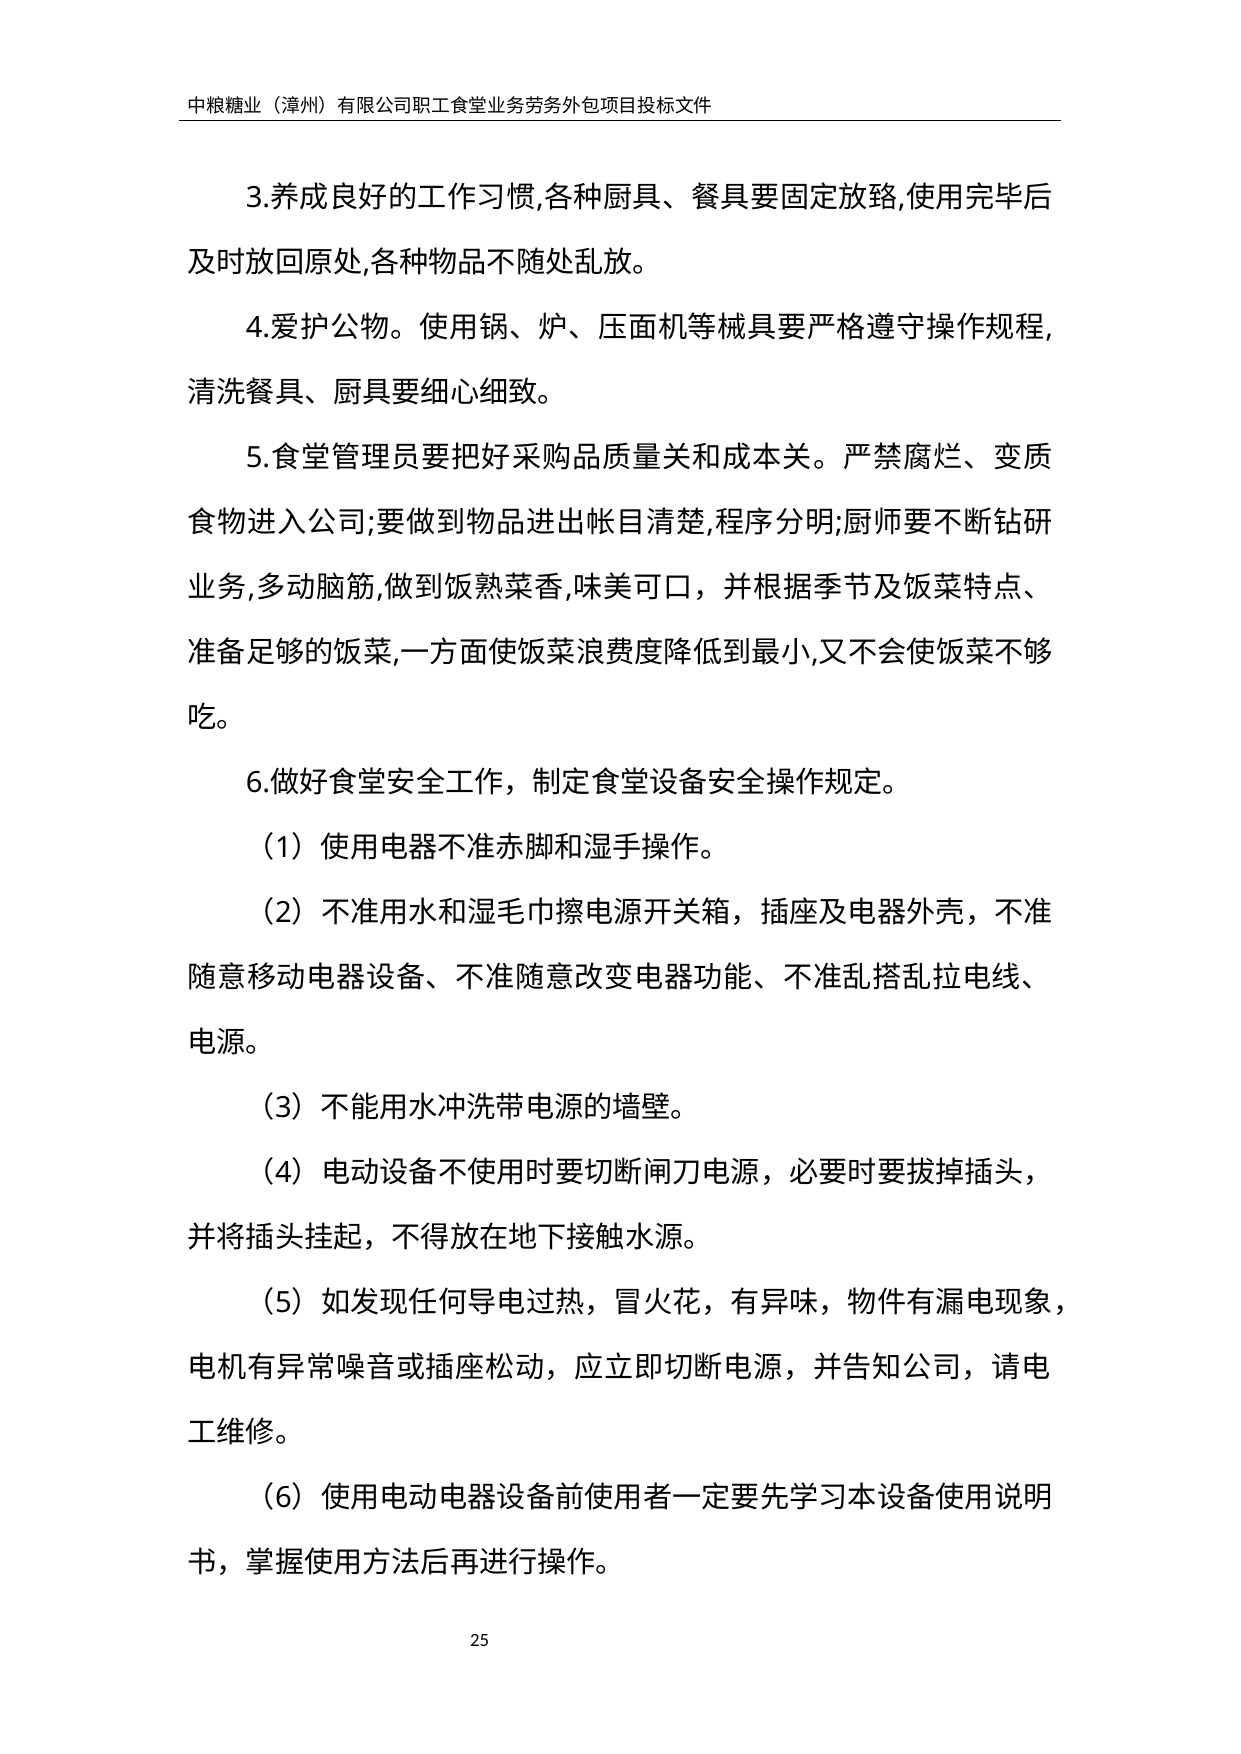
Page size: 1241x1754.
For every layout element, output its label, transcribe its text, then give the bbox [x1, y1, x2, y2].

text （1）使用电器不准赤脚和湿手操作。 [187, 812, 1053, 877]
text 3.养成良好的工作习惯,各种厨具、餐具要固定放臵,使用完毕后及时放回原处,各种物品不随处乱放。 [187, 162, 1053, 292]
text （3）不能用水冲洗带电源的墙壁。 [187, 1072, 1053, 1137]
text 6.做好食堂安全工作，制定食堂设备安全操作规定。 [187, 747, 1053, 812]
text （2）不准用水和湿毛巾擦电源开关箱，插座及电器外壳，不准随意移动电器设备、不准随意改变电器功能、不准乱搭乱拉电线、电源。 [187, 877, 1053, 1072]
text （4）电动设备不使用时要切断闸刀电源，必要时要拔掉插头，并将插头挂起，不得放在地下接触水源。 [187, 1137, 1053, 1267]
text 4.爱护公物。使用锅、炉、压面机等械具要严格遵守操作规程,清洗餐具、厨具要细心细致。 [187, 292, 1053, 422]
text 5.食堂管理员要把好采购品质量关和成本关。严禁腐烂、变质食物进入公司;要做到物品进出帐目清楚,程序分明;厨师要不断钻研业务,多动脑筋,做到饭熟菜香,味美可口，并根据季节及饭菜特点、准备足够的饭菜,一方面使饭菜浪费度降低到最小,又不会使饭菜不够吃。 [187, 422, 1053, 747]
text （5）如发现任何导电过热，冒火花，有异味，物件有漏电现象，电机有异常噪音或插座松动，应立即切断电源，并告知公司，请电工维修。 [187, 1267, 1053, 1462]
text （6）使用电动电器设备前使用者一定要先学习本设备使用说明书，掌握使用方法后再进行操作。 [187, 1462, 1053, 1592]
